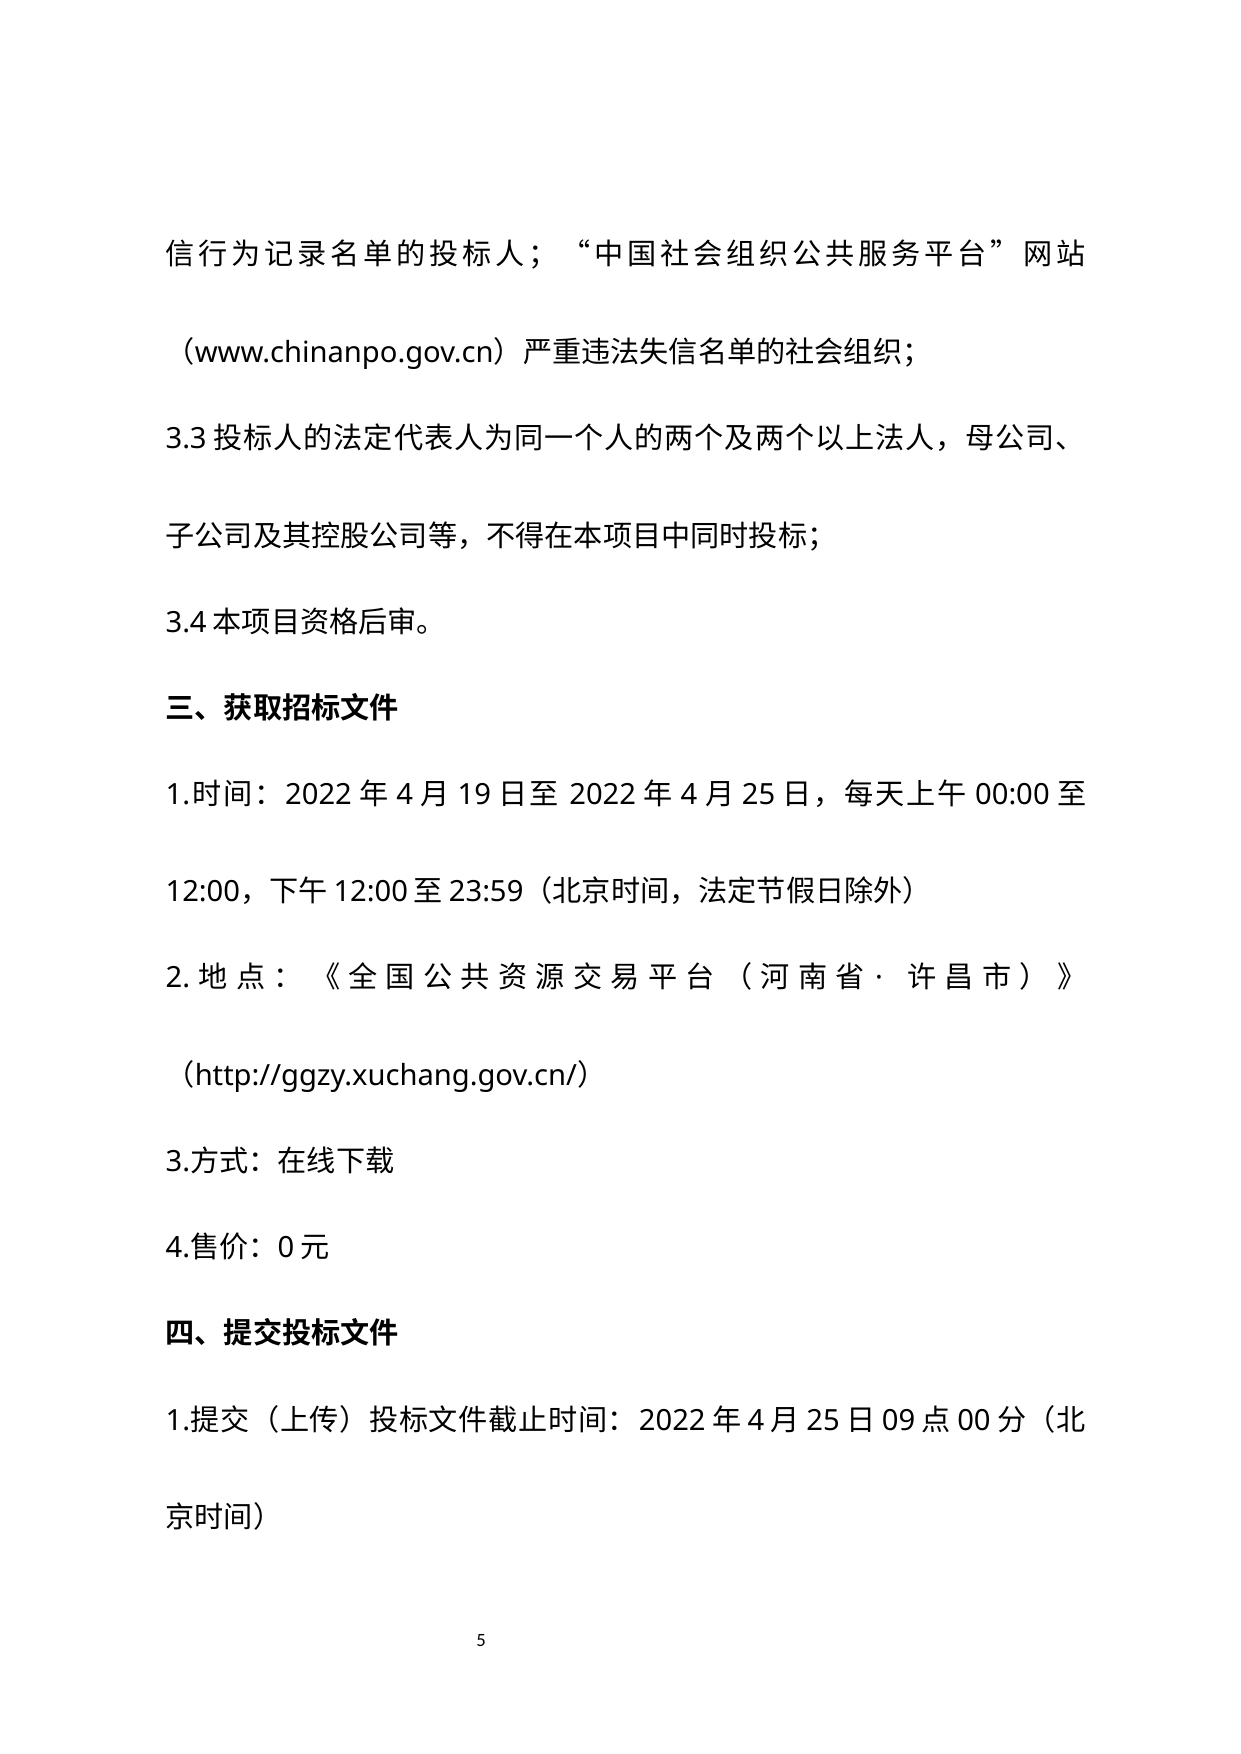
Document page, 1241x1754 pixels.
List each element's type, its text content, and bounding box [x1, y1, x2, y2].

text 1.提交（上传）投标文件截止时间：2022年4月25日09点00分（北京时间） [165, 1385, 1087, 1547]
text 三、获取招标文件 [165, 673, 1087, 738]
text 1.时间：2022年4月19日至 2022年4月25日，每天上午00:00至12:00，下午12:00至23:59（北京时间，法定节假日除外） [165, 759, 1087, 922]
text 3.3投标人的法定代表人为同一个人的两个及两个以上法人，母公司、子公司及其控股公司等，不得在本项目中同时投标； [165, 403, 1087, 566]
text 3.方式：在线下载 [165, 1126, 1087, 1191]
text 3.4本项目资格后审。 [165, 587, 1087, 652]
text 四、提交投标文件 [165, 1299, 1087, 1364]
text 2.地点：《全国公共资源交易平台（河南省· 许昌市）》（http://ggzy.xuchang.gov.cn/） [165, 943, 1087, 1105]
text 4.售价：0元 [165, 1213, 1087, 1278]
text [165, 219, 1087, 382]
